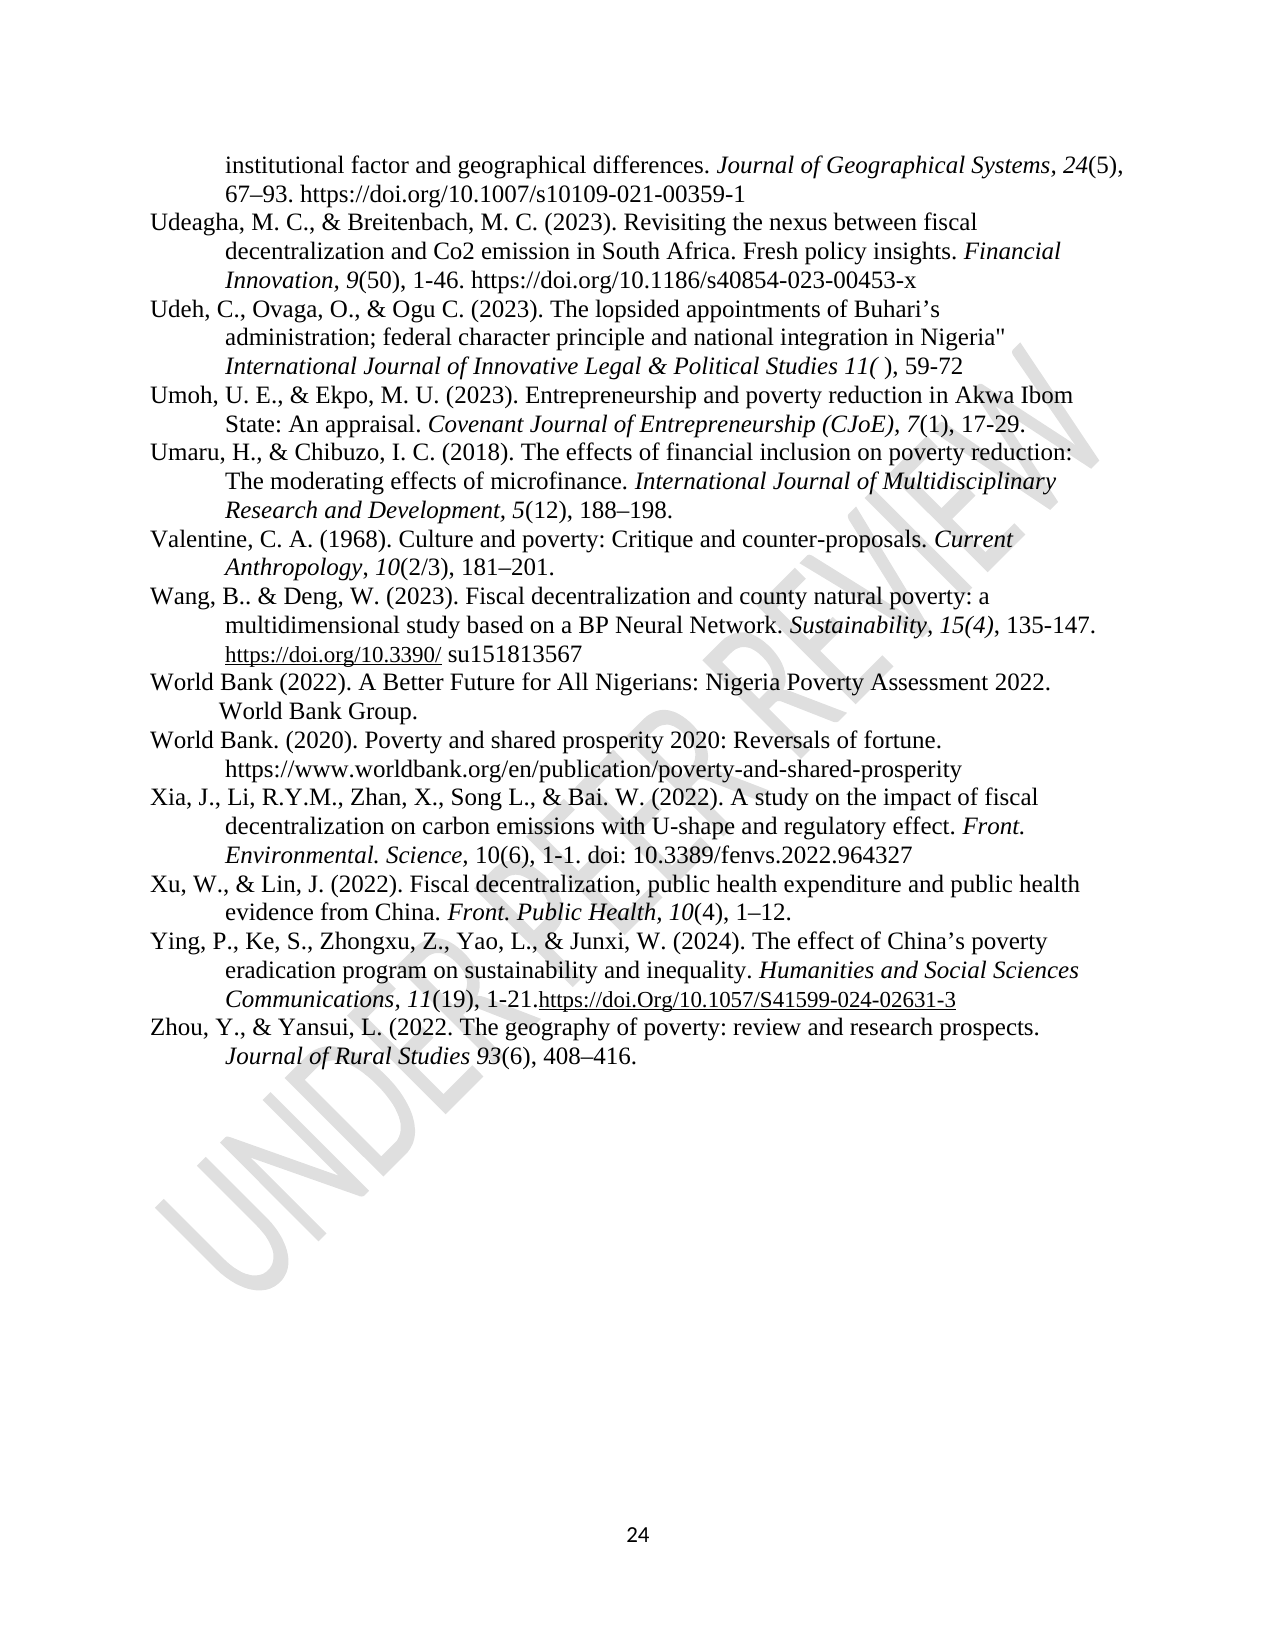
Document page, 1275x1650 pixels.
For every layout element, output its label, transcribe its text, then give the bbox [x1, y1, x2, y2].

text evidence from China. Front. Public Health, 10(4), 1–12. [150, 897, 1125, 926]
text Wang, B.. & Deng, W. (2023). Fiscal decentralization and county natural poverty: a [150, 581, 1125, 610]
text World Bank Group. [150, 696, 1125, 725]
text multidimensional study based on a BP Neural Network. Sustainability, 15(4), 135-147. https://doi.org/10.3390/ su151813567 [225, 610, 1125, 667]
text Ying, P., Ke, S., Zhongxu, Z., Yao, L., & Junxi, W. (2024). The effect of China’s poverty [150, 926, 1125, 955]
text institutional factor and geographical differences. Journal of Geographical Systems, 24(5), 67–93. https://doi.org/10.1007/s10109-021-00359-1 [225, 150, 1125, 207]
text Journal of Rural Studies 93(6), 408–416. [187, 1041, 1125, 1070]
text Xia, J., Li, R.Y.M., Zhan, X., Song L., & Bai. W. (2022). A study on the impact of fiscal [150, 782, 1125, 811]
text Umoh, U. E., & Ekpo, M. U. (2023). Entrepreneurship and poverty reduction in Akwa Ibom [150, 380, 1125, 409]
text The moderating effects of microfinance. International Journal of Multidisciplinary [150, 466, 1125, 495]
text Zhou, Y., & Yansui, L. (2022. The geography of poverty: review and research prospects. [150, 1012, 1125, 1041]
text Udeh, C., Ovaga, O., & Ogu C. (2023). The lopsided appointments of Buhari’s [150, 294, 1125, 322]
text https://www.worldbank.org/en/publication/poverty-and-shared-prosperity [150, 754, 1125, 782]
text administration; federal character principle and national integration in Nigeria" International Journal of Innovative Legal & Political Studies 11( ), 59-72 [225, 322, 1125, 380]
text State: An appraisal. Covenant Journal of Entrepreneurship (CJoE), 7(1), 17-29. [150, 409, 1125, 437]
text decentralization on carbon emissions with U-shape and regulatory effect. Front. Environmental. Science, 10(6), 1-1. doi: 10.3389/fenvs.2022.964327 [225, 811, 1125, 869]
text World Bank (2022). A Better Future for All Nigerians: Nigeria Poverty Assessment 2022. [150, 667, 1125, 696]
text World Bank. (2020). Poverty and shared prosperity 2020: Reversals of fortune. [150, 725, 1125, 754]
text Umaru, H., & Chibuzo, I. C. (2018). The effects of financial inclusion on poverty reduction: [150, 437, 1125, 466]
text Anthropology, 10(2/3), 181–201. [150, 552, 1125, 581]
text Research and Development, 5(12), 188–198. [150, 495, 1125, 524]
text Udeagha, M. C., & Breitenbach, M. C. (2023). Revisiting the nexus between fiscal [150, 207, 1125, 236]
text Xu, W., & Lin, J. (2022). Fiscal decentralization, public health expenditure and public health [150, 869, 1125, 897]
text eradication program on sustainability and inequality. Humanities and Social Sciences Communications, 11(19), 1-21.https://doi.Org/10.1057/S41599-024-02631-3 [225, 955, 1125, 1012]
text decentralization and Co2 emission in South Africa. Fresh policy insights. Financial Innovation, 9(50), 1-46. https://doi.org/10.1186/s40854-023-00453-x [225, 236, 1125, 294]
text Valentine, C. A. (1968). Culture and poverty: Critique and counter-proposals. Current [150, 524, 1125, 552]
